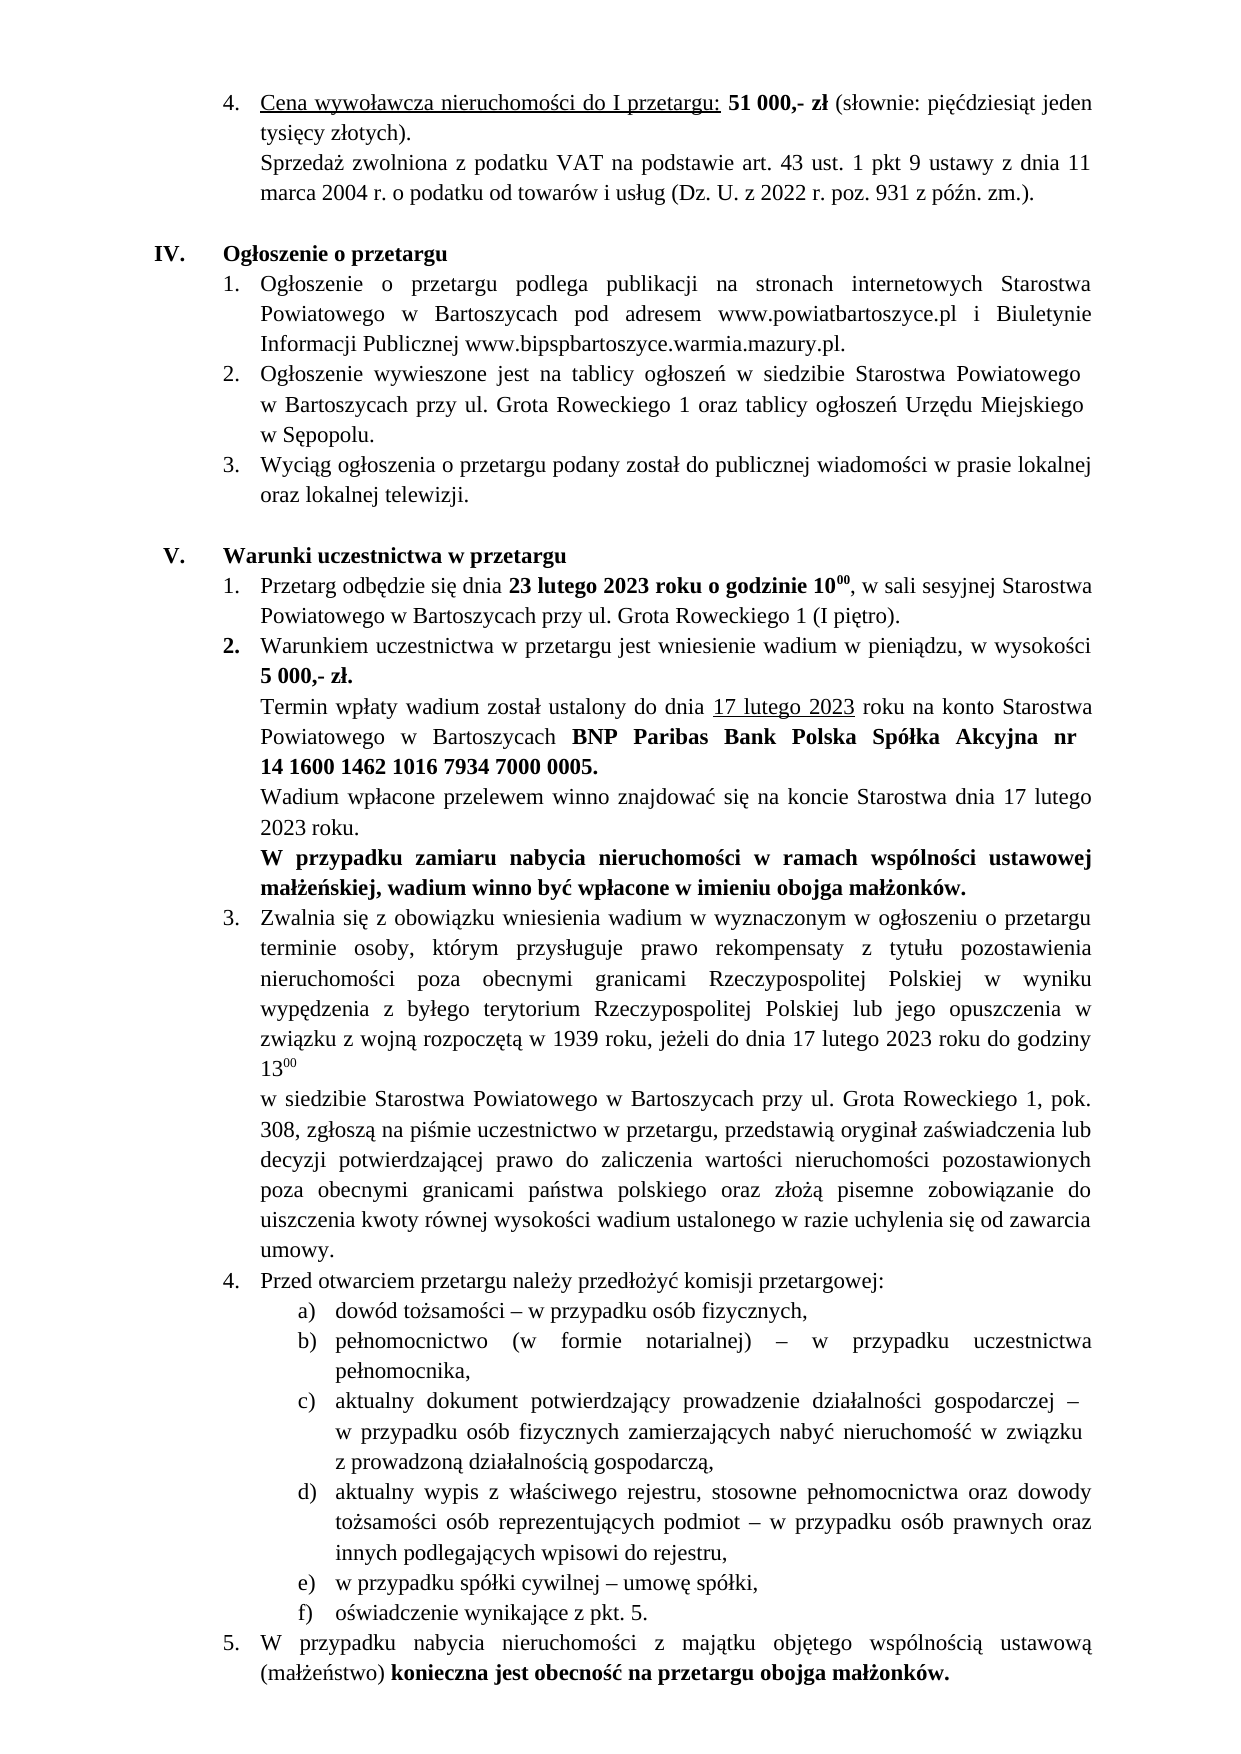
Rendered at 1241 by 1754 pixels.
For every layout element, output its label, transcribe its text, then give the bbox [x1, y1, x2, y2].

list Ogłoszenie o przetargu [185, 240, 1093, 266]
list Przed otwarciem przetargu należy przedłożyć komisji przetargowej: [223, 1267, 1093, 1293]
list Warunkiem uczestnictwa w przetargu jest wniesienie wadium w pieniądzu, w wysokości 5 000,- zł. [223, 632, 1093, 689]
list oświadczenie wynikające z pkt. 5. [298, 1599, 1093, 1625]
list Warunki uczestnictwa w przetargu [185, 542, 1093, 568]
list dowód tożsamości – w przypadku osób fizycznych, [298, 1297, 1093, 1323]
list Sprzedaż zwolniona z podatku VAT na podstawie art. 43 ust. 1 pkt 9 ustawy z dnia 11 marca 2004 r. o podatku od towarów i usług (Dz. U. z 2022 r. poz. 931 z późn. zm.). [260, 149, 1093, 206]
list aktualny dokument potwierdzający prowadzenie działalności gospodarczej – w przypadku osób fizycznych zamierzających nabyć nieruchomość w związku z prowadzoną działalnością gospodarczą, [298, 1388, 1093, 1474]
list Zwalnia się z obowiązku wniesienia wadium w wyznaczonym w ogłoszeniu o przetargu terminie osoby, którym przysługuje prawo rekompensaty z tytułu pozostawienia nieruchomości poza obecnymi granicami Rzeczypospolitej Polskiej w wyniku wypędzenia z byłego terytorium Rzeczypospolitej Polskiej lub jego opuszczenia w związku z wojną rozpoczętą w 1939 roku, jeżeli do dnia 17 lutego 2023 roku do godziny 1300 w siedzibie Starostwa Powiatowego w Bartoszycach przy ul. Grota Roweckiego 1, pok. 308, zgłoszą na piśmie uczestnictwo w przetargu, przedstawią oryginał zaświadczenia lub decyzji potwierdzającej prawo do zaliczenia wartości nieruchomości pozostawionych poza obecnymi granicami państwa polskiego oraz złożą pisemne zobowiązanie do uiszczenia kwoty równej wysokości wadium ustalonego w razie uchylenia się od zawarcia umowy. [223, 904, 1093, 1263]
list Wyciąg ogłoszenia o przetargu podany został do publicznej wiadomości w prasie lokalnej oraz lokalnej telewizji. [223, 451, 1093, 508]
list Przetarg odbędzie się dnia 23 lutego 2023 roku o godzinie 1000, w sali sesyjnej Starostwa Powiatowego w Bartoszycach przy ul. Grota Roweckiego 1 (I piętro). [223, 572, 1093, 628]
list Ogłoszenie wywieszone jest na tablicy ogłoszeń w siedzibie Starostwa Powiatowego w Bartoszycach przy ul. Grota Roweckiego 1 oraz tablicy ogłoszeń Urzędu Miejskiego w Sępopolu. [223, 361, 1093, 447]
list Cena wywoławcza nieruchomości do I przetargu: 51 000,- zł (słownie: pięćdziesiąt jeden tysięcy złotych). [223, 89, 1093, 145]
list Wadium wpłacone przelewem winno znajdować się na koncie Starostwa dnia 17 lutego 2023 roku. [260, 783, 1093, 840]
list Termin wpłaty wadium został ustalony do dnia 17 lutego 2023 roku na konto Starostwa Powiatowego w Bartoszycach BNP Paribas Bank Polska Spółka Akcyjna nr 14 1600 1462 1016 7934 7000 0005. [260, 693, 1093, 779]
list w przypadku spółki cywilnej – umowę spółki, [298, 1569, 1093, 1595]
list aktualny wypis z właściwego rejestru, stosowne pełnomocnictwa oraz dowody tożsamości osób reprezentujących podmiot – w przypadku osób prawnych oraz innych podlegających wpisowi do rejestru, [298, 1478, 1093, 1565]
list pełnomocnictwo (w formie notarialnej) – w przypadku uczestnictwa pełnomocnika, [298, 1327, 1093, 1384]
list W przypadku nabycia nieruchomości z majątku objętego wspólnością ustawową (małżeństwo) konieczna jest obecność na przetargu obojga małżonków. [223, 1629, 1093, 1686]
list Ogłoszenie o przetargu podlega publikacji na stronach internetowych Starostwa Powiatowego w Bartoszycach pod adresem www.powiatbartoszyce.pl i Biuletynie Informacji Publicznej www.bipspbartoszyce.warmia.mazury.pl. [223, 270, 1093, 357]
list W przypadku zamiaru nabycia nieruchomości w ramach wspólności ustawowej małżeńskiej, wadium winno być wpłacone w imieniu obojga małżonków. [260, 844, 1093, 900]
